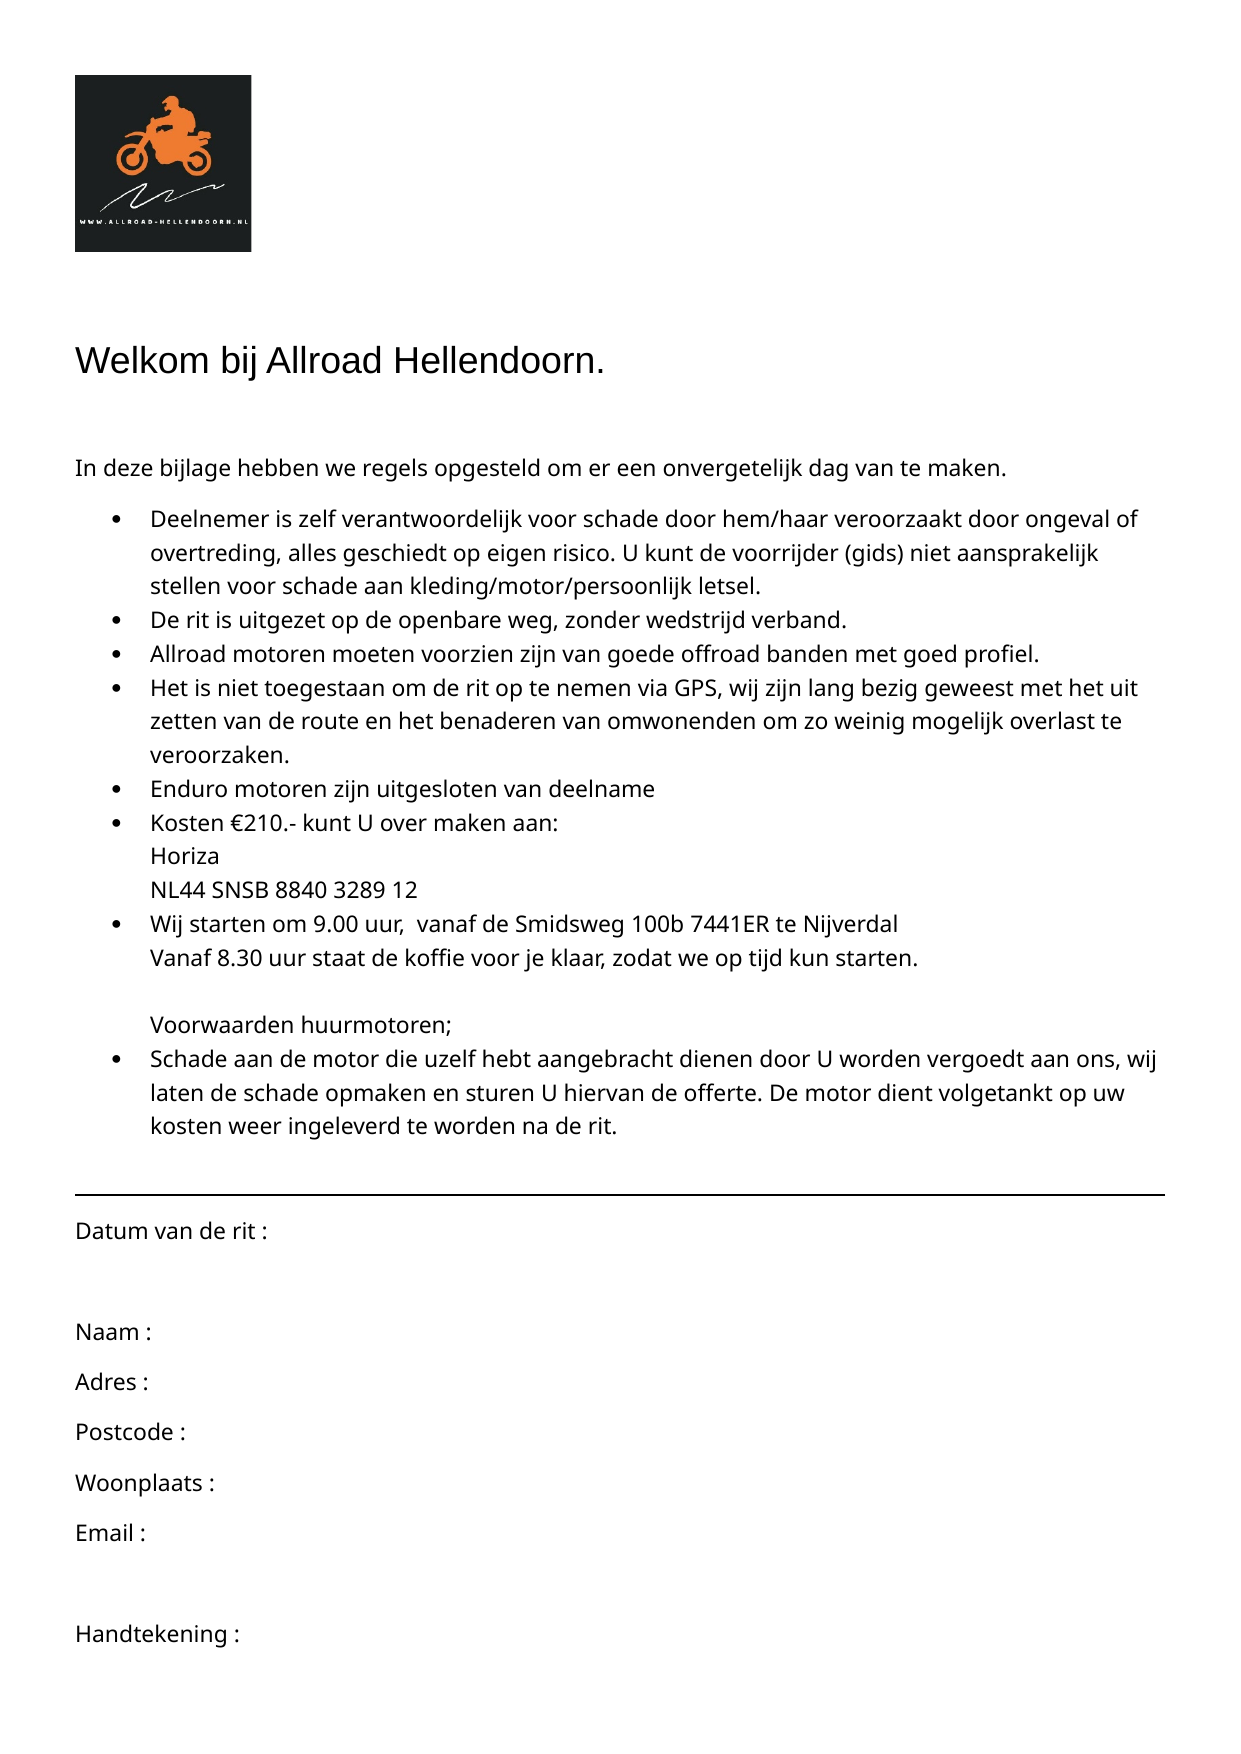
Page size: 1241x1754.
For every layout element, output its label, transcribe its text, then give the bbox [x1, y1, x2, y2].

text Handtekening : [75, 1618, 1165, 1649]
list Enduro motoren zijn uitgesloten van deelname [112, 773, 1165, 804]
list Wij starten om 9.00 uur, vanaf de Smidsweg 100b 7441ER te Nijverdal [112, 908, 1165, 939]
text In deze bijlage hebben we regels opgesteld om er een onvergetelijk dag van te maken. [75, 452, 1165, 483]
list Horiza [150, 840, 1165, 871]
text Adres : [75, 1366, 1165, 1397]
list Deelnemer is zelf verantwoordelijk voor schade door hem/haar veroorzaakt door ongeval of overtreding, alles geschiedt op eigen risico. U kunt de voorrijder (gids) niet aansprakelijk stellen voor schade aan kleding/motor/persoonlijk letsel. [112, 503, 1165, 601]
list Het is niet toegestaan om de rit op te nemen via GPS, wij zijn lang bezig geweest met het uit zetten van de route en het benaderen van omwonenden om zo weinig mogelijk overlast te veroorzaken. [112, 671, 1165, 770]
text Naam : [75, 1316, 1165, 1347]
list NL44 SNSB 8840 3289 12 [150, 874, 1165, 905]
list Voorwaarden huurmotoren; [150, 1009, 1165, 1040]
list Allroad motoren moeten voorzien zijn van goede offroad banden met goed profiel. [112, 638, 1165, 669]
text Email : [75, 1517, 1165, 1548]
text Datum van de rit : [75, 1215, 1165, 1246]
text Welkom bij Allroad Hellendoorn. [75, 339, 1165, 382]
list De rit is uitgezet op de openbare weg, zonder wedstrijd verband. [112, 604, 1165, 635]
list Vanaf 8.30 uur staat de koffie voor je klaar, zodat we op tijd kun starten. [150, 941, 1165, 973]
text Postcode : [75, 1416, 1165, 1448]
text Woonplaats : [75, 1467, 1165, 1498]
list Schade aan de motor die uzelf hebt aangebracht dienen door U worden vergoedt aan ons, wij laten de schade opmaken en sturen U hiervan de offerte. De motor dient volgetankt op uw kosten weer ingeleverd te worden na de rit. [112, 1043, 1165, 1141]
picture [75, 75, 252, 252]
list Kosten €210.- kunt U over maken aan: [112, 806, 1165, 838]
